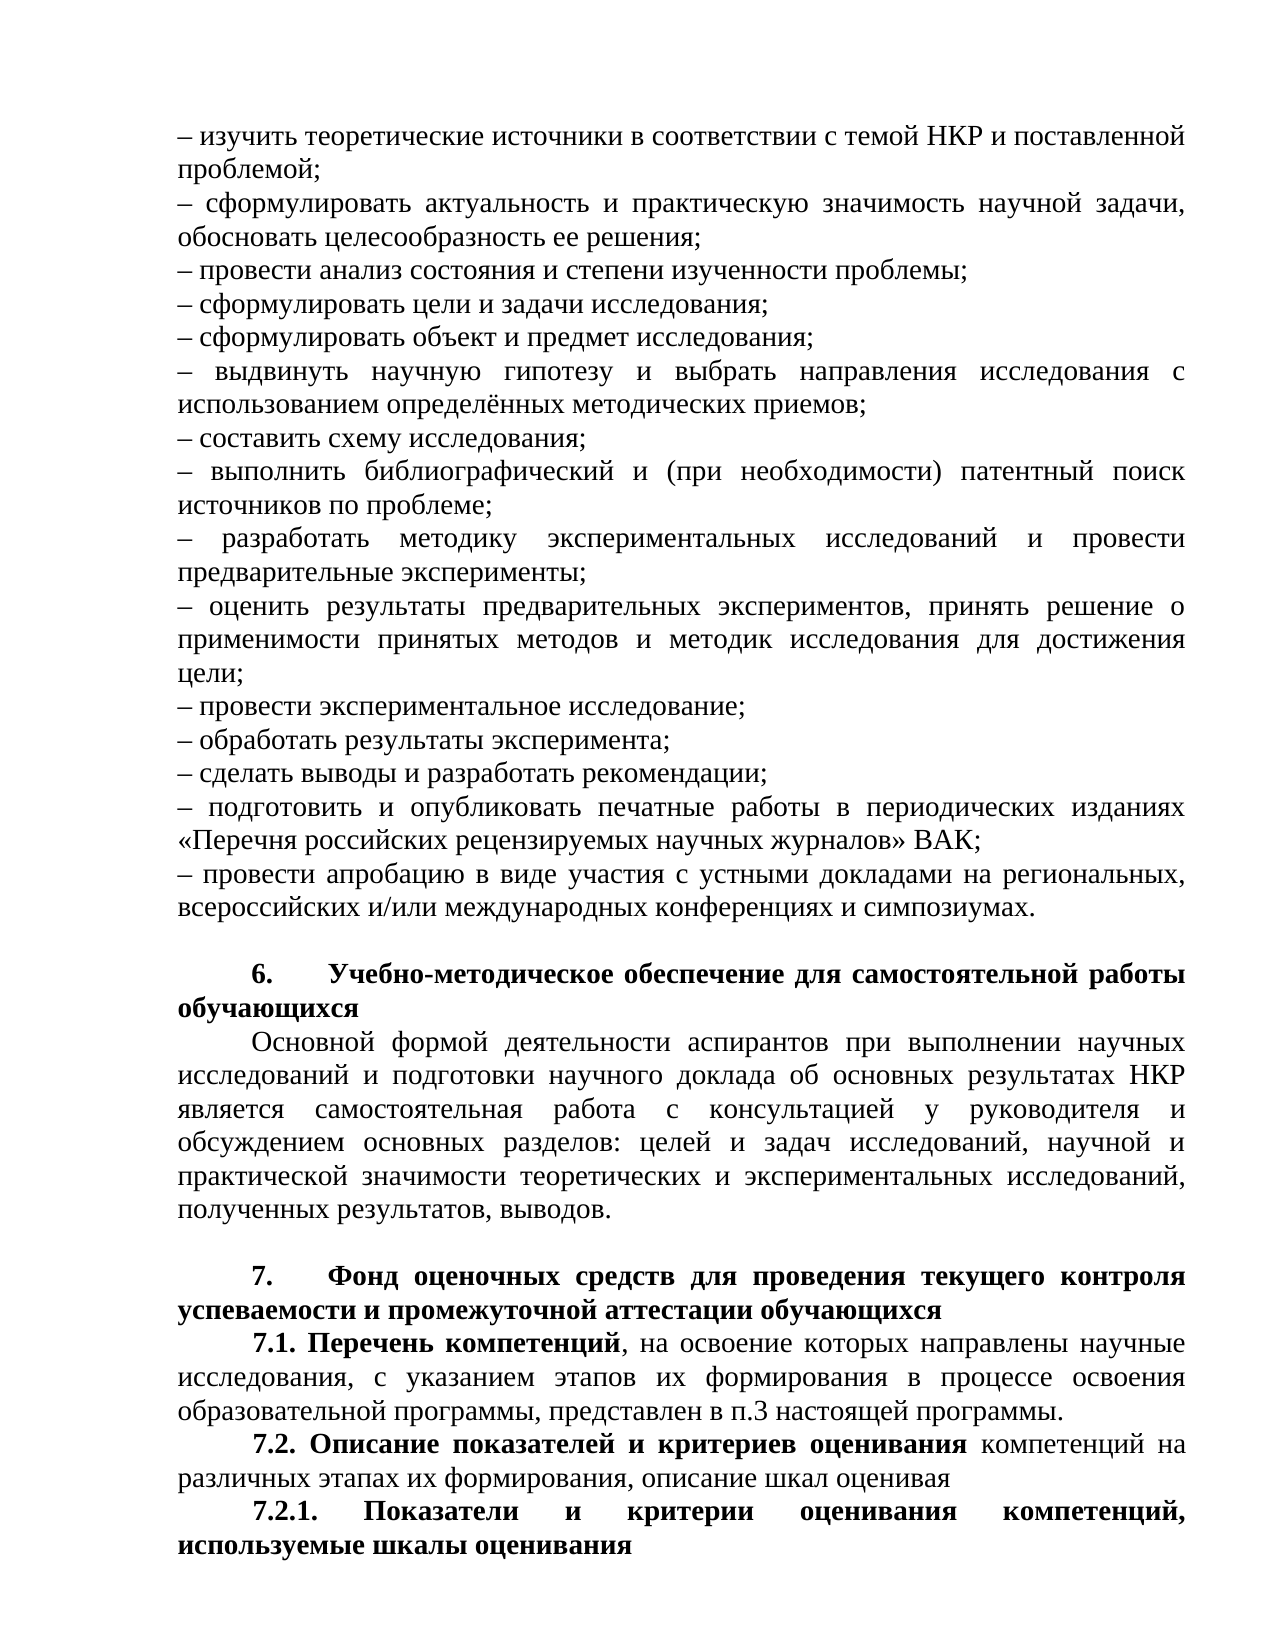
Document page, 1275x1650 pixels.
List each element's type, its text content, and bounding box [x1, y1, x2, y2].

list Учебно-методическое обеспечение для самостоятельной работы обучающихся [177, 957, 1186, 1024]
text – выдвинуть научную гипотезу и выбрать направления исследования с использованием определённых методических приемов; [177, 353, 1186, 420]
text – изучить теоретические источники в соответствии с темой НКР и поставленной проблемой; [177, 118, 1186, 185]
text – оценить результаты предварительных экспериментов, принять решение о применимости принятых методов и методик исследования для достижения цели; [177, 588, 1186, 688]
text – подготовить и опубликовать печатные работы в периодических изданиях «Перечня российских рецензируемых научных журналов» ВАК; [177, 789, 1186, 856]
text 7.2.1. Показатели и критерии оценивания компетенций, используемые шкалы оценивания [177, 1493, 1186, 1560]
text 7.1. Перечень компетенций, на освоение которых направлены научные исследования, с указанием этапов их формирования в процессе освоения образовательной программы, представлен в п.3 настоящей программы. [177, 1326, 1186, 1426]
text – составить схему исследования; [177, 420, 1186, 453]
text – провести экспериментальное исследование; [177, 688, 1186, 722]
text – сформулировать актуальность и практическую значимость научной задачи, обосновать целесообразность ее решения; [177, 185, 1186, 252]
text – выполнить библиографический и (при необходимости) патентный поиск источников по проблеме; [177, 453, 1186, 521]
text – провести анализ состояния и степени изученности проблемы; [177, 252, 1186, 286]
text – разработать методику экспериментальных исследований и провести предварительные эксперименты; [177, 521, 1186, 588]
list Фонд оценочных средств для проведения текущего контроля успеваемости и промежуточной аттестации обучающихся [177, 1258, 1186, 1326]
text – сформулировать цели и задачи исследования; [177, 286, 1186, 319]
text – сформулировать объект и предмет исследования; [177, 319, 1186, 353]
text 7.2. Описание показателей и критериев оценивания компетенций на различных этапах их формирования, описание шкал оценивая [177, 1426, 1186, 1493]
text – обработать результаты эксперимента; [177, 722, 1186, 755]
text – провести апробацию в виде участия с устными докладами на региональных, всероссийских и/или международных конференциях и симпозиумах. [177, 856, 1186, 923]
text – сделать выводы и разработать рекомендации; [177, 755, 1186, 789]
text Основной формой деятельности аспирантов при выполнении научных исследований и подготовки научного доклада об основных результатах НКР является самостоятельная работа с консультацией у руководителя и обсуждением основных разделов: целей и задач исследований, научной и практической значимости теоретических и экспериментальных исследований, полученных результатов, выводов. [177, 1024, 1186, 1225]
